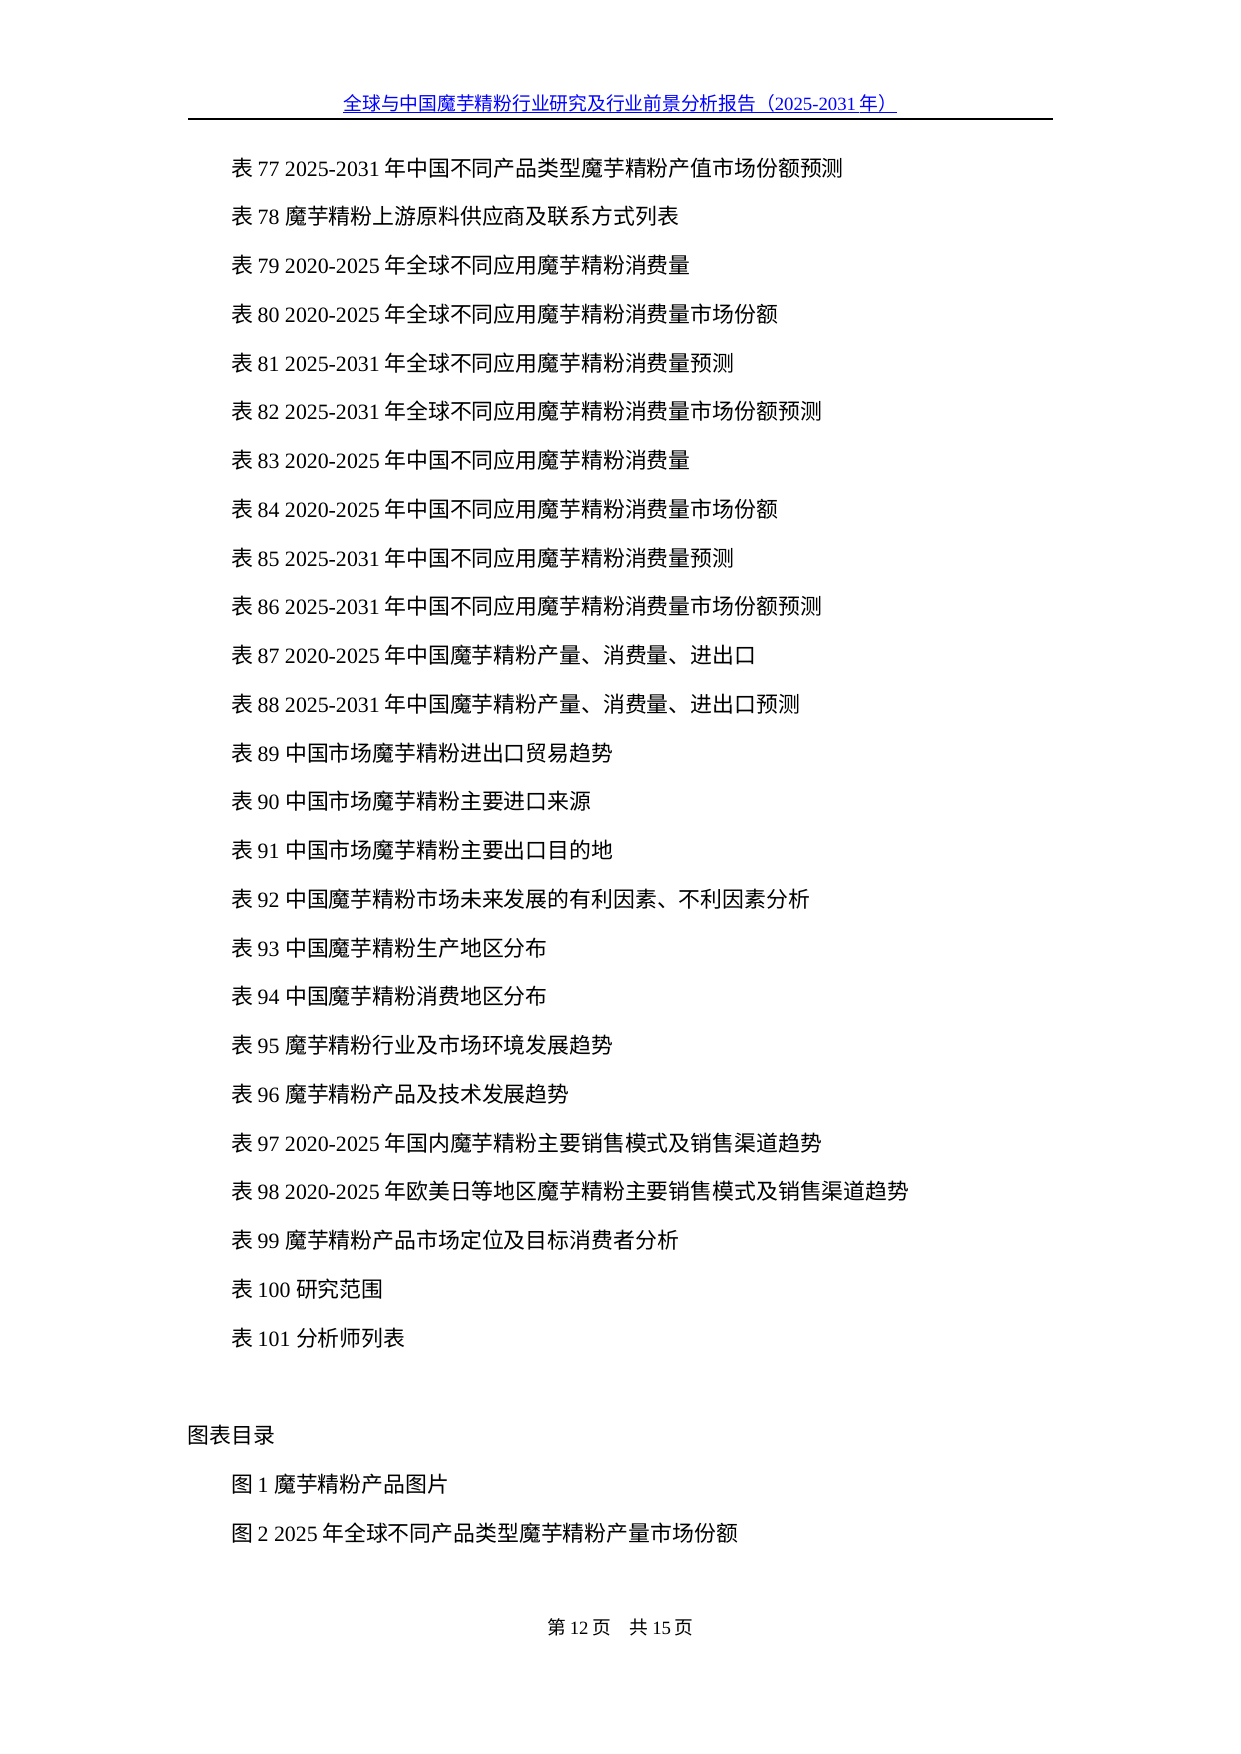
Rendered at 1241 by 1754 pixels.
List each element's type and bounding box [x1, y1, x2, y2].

text [187, 150, 1053, 1548]
